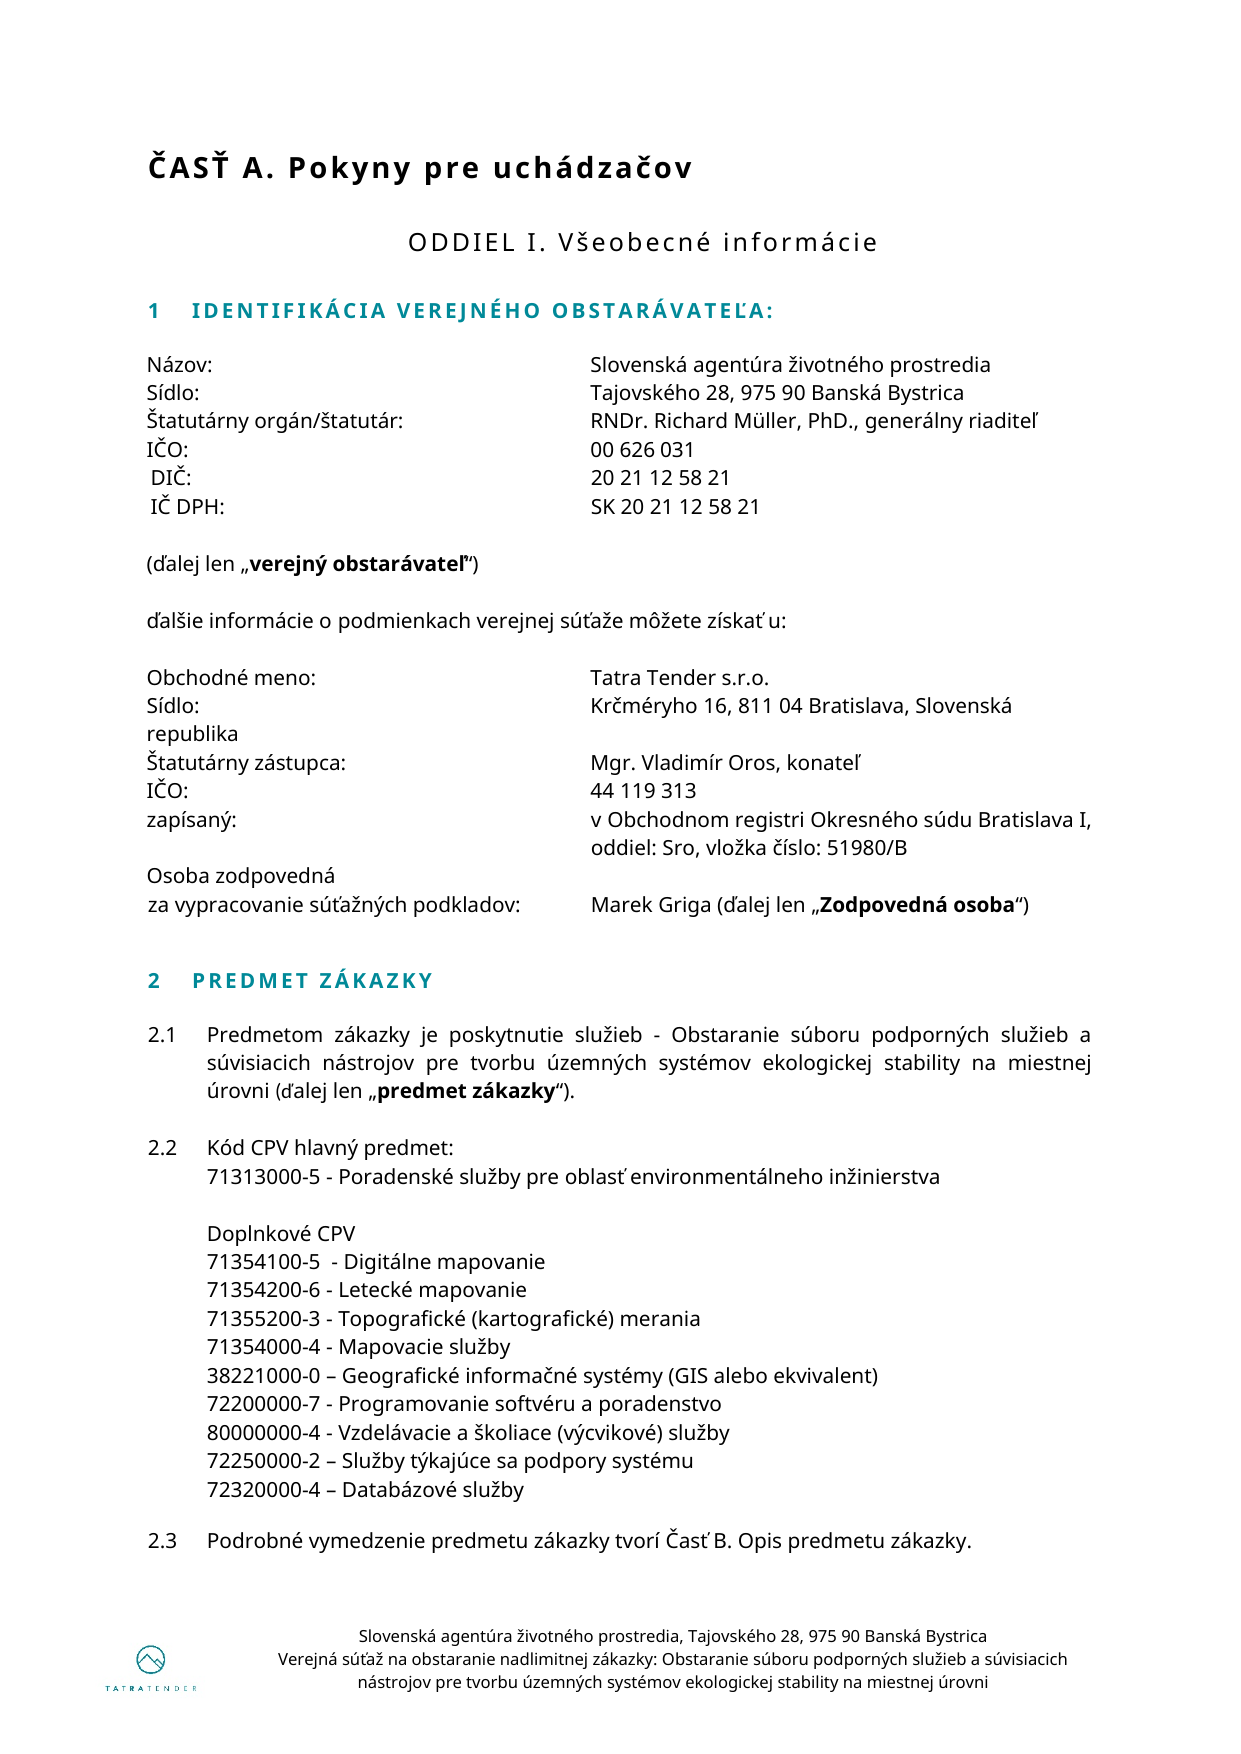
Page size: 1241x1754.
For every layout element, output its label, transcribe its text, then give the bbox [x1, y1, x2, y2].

text 71354000-4 - Mapovacie služby [148, 1332, 1093, 1361]
subtitle Identifikácia verejného obstarávateľa: [148, 296, 1093, 325]
text Doplnkové CPV [148, 1219, 1093, 1247]
text 71354200-6 - Letecké mapovanie [148, 1276, 1093, 1304]
subtitle Predmetom zákazky je poskytnutie služieb - Obstaranie súboru podporných služieb a súvisiacich nástrojov pre tvorbu územných systémov ekologickej stability na miestnej úrovni (ďalej len „predmet zákazky“). [148, 1020, 1093, 1105]
text 80000000-4 - Vzdelávacie a školiace (výcvikové) služby [148, 1418, 1093, 1446]
subtitle IČ DPH: SK 20 21 12 58 21 [139, 492, 1093, 520]
text 38221000-0 – Geografické informačné systémy (GIS alebo ekvivalent) [148, 1361, 1093, 1389]
subtitle Obchodné meno: Tatra Tender s.r.o. [146, 663, 1093, 691]
text 71355200-3 - Topografické (kartografické) merania [148, 1304, 1093, 1332]
subtitle za vypracovanie súťažných podkladov: Marek Griga (ďalej len „Zodpovedná osoba“) [148, 890, 1093, 918]
subtitle IČO: 44 119 313 [146, 776, 1093, 805]
subtitle Názov: Slovenská agentúra životného prostredia [146, 350, 1093, 378]
subtitle IČO: 00 626 031 [146, 435, 1093, 463]
subtitle (ďalej len „verejný obstarávateľ“) [146, 549, 1093, 577]
picture [84, 1621, 217, 1715]
subtitle Podrobné vymedzenie predmetu zákazky tvorí Časť B. Opis predmetu zákazky. [148, 1526, 1093, 1554]
text 72320000-4 – Databázové služby [148, 1475, 1093, 1503]
subtitle Sídlo: Krčméryho 16, 811 04 Bratislava, Slovenská republika [146, 691, 1093, 748]
subtitle ďalšie informácie o podmienkach verejnej súťaže môžete získať u: [146, 606, 1093, 634]
subtitle Sídlo: Tajovského 28, 975 90 Banská Bystrica [146, 378, 1093, 407]
subtitle Štatutárny orgán/štatutár: RNDr. Richard Müller, PhD., generálny riaditeľ [146, 407, 1093, 435]
subtitle Štatutárny zástupca: Mgr. Vladimír Oros, konateľ [146, 748, 1093, 776]
subtitle Predmet zákazky [148, 966, 1093, 995]
text 71313000-5 - Poradenské služby pre oblasť environmentálneho inžinierstva [148, 1162, 1093, 1190]
subtitle ODDIEL I. Všeobecné informácie [148, 225, 1093, 259]
subtitle zapísaný: v Obchodnom registri Okresného súdu Bratislava I, oddiel: Sro, vložka číslo: 51980/B [146, 805, 1093, 862]
text 71354100-5 - Digitálne mapovanie [148, 1247, 1093, 1276]
subtitle DIČ: 20 21 12 58 21 [139, 463, 1093, 492]
text 72250000-2 – Služby týkajúce sa podpory systému [148, 1446, 1093, 1475]
text 72200000-7 - Programovanie softvéru a poradenstvo [148, 1389, 1093, 1418]
subtitle Kód CPV hlavný predmet: [148, 1133, 1093, 1162]
subtitle ČASŤ A. Pokyny pre uchádzačov [148, 148, 1093, 187]
subtitle Osoba zodpovedná [146, 862, 1093, 890]
